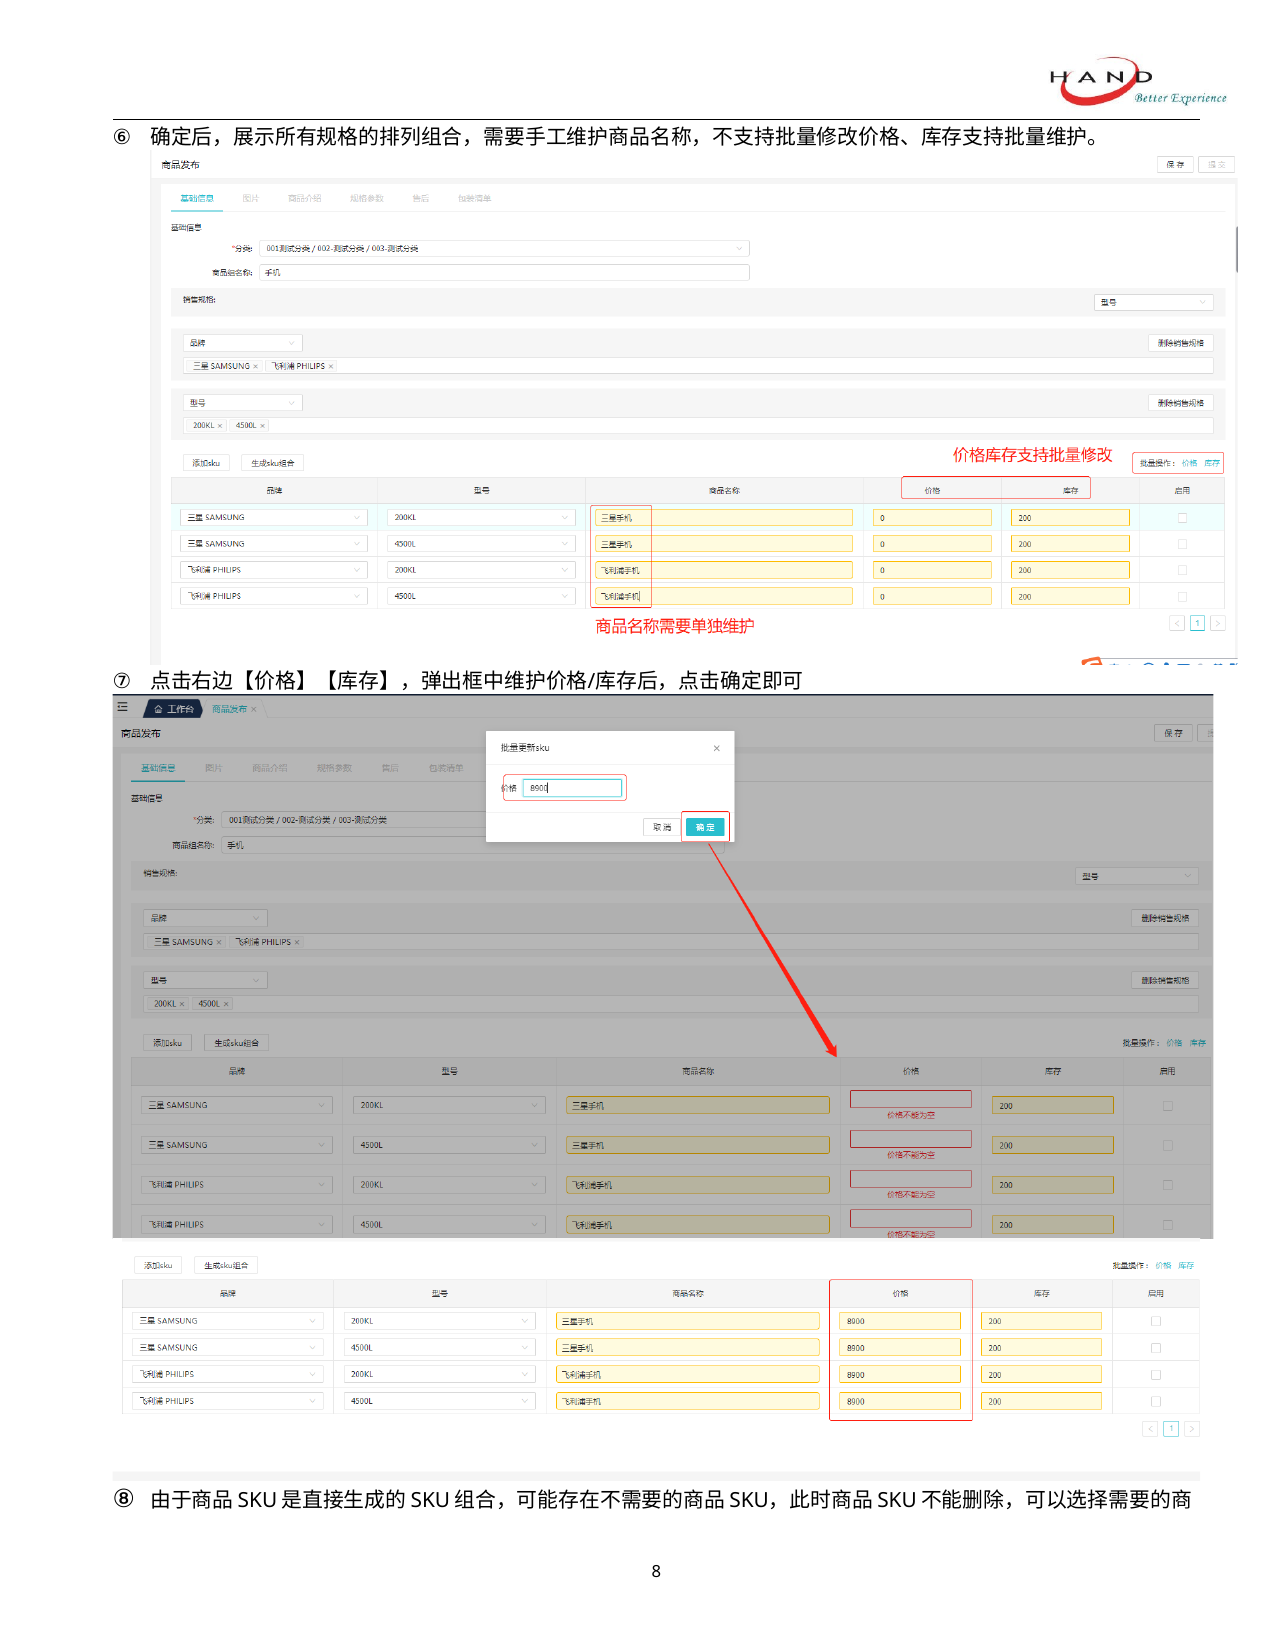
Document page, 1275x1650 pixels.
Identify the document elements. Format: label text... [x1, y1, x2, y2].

picture [150, 150, 1238, 665]
picture [1038, 45, 1238, 118]
list 点击右边【价格】【库存】，弹出框中维护价格/库存后，点击确定即可 [112, 664, 1200, 694]
list 确定后，展示所有规格的排列组合，需要手工维护商品名称，不支持批量修改价格、库存支持批量维护。 [112, 120, 1200, 151]
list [112, 1481, 1200, 1515]
picture [112, 694, 1214, 1481]
